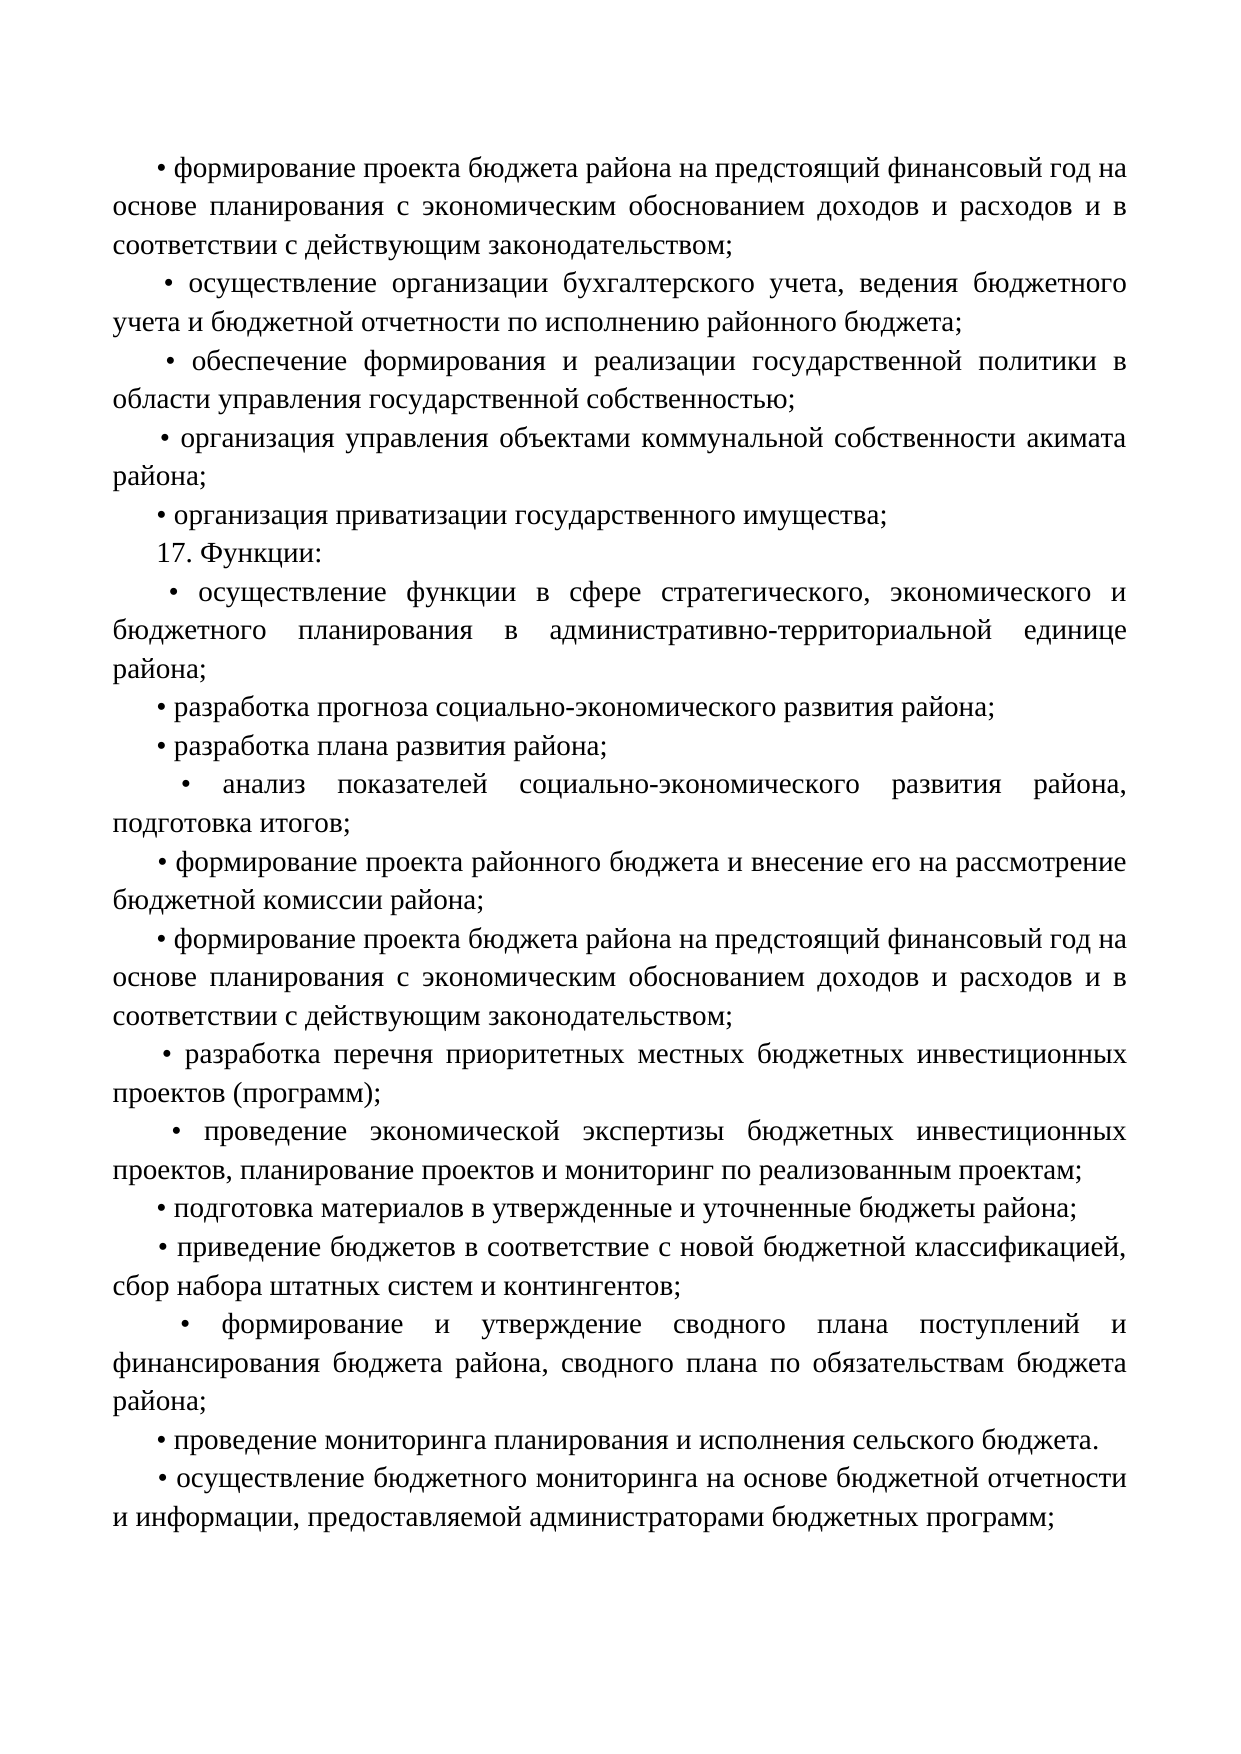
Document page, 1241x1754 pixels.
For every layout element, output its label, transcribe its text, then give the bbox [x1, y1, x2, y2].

text • формирование проекта бюджета района на предстоящий финансовый год на основе планирования с экономическим обоснованием доходов и расходов и в соответствии с действующим законодательством; [112, 150, 1128, 261]
text • разработка прогноза социально-экономического развития района; [112, 689, 1128, 723]
text • обеспечение формирования и реализации государственной политики в области управления государственной собственностью; [112, 343, 1128, 415]
text • анализ показателей социально-экономического развития района, подготовка итогов; [112, 767, 1128, 839]
text 17. Функции: [112, 535, 1128, 569]
text • осуществление бюджетного мониторинга на основе бюджетной отчетности и информации, предоставляемой администраторами бюджетных программ; [112, 1460, 1128, 1532]
text • проведение мониторинга планирования и исполнения сельского бюджета. [112, 1422, 1128, 1455]
text • организация управления объектами коммунальной собственности акимата района; [112, 420, 1128, 492]
text • разработка перечня приоритетных местных бюджетных инвестиционных проектов (программ); [112, 1036, 1128, 1108]
text • формирование проекта районного бюджета и внесение его на рассмотрение бюджетной комиссии района; [112, 844, 1128, 916]
text • осуществление организации бухгалтерского учета, ведения бюджетного учета и бюджетной отчетности по исполнению районного бюджета; [112, 266, 1128, 338]
text • формирование проекта бюджета района на предстоящий финансовый год на основе планирования с экономическим обоснованием доходов и расходов и в соответствии с действующим законодательством; [112, 921, 1128, 1031]
text • формирование и утверждение сводного плана поступлений и финансирования бюджета района, сводного плана по обязательствам бюджета района; [112, 1306, 1128, 1417]
text • организация приватизации государственного имущества; [112, 497, 1128, 530]
text • приведение бюджетов в соответствие с новой бюджетной классификацией, сбор набора штатных систем и контингентов; [112, 1229, 1128, 1301]
text • проведение экономической экспертизы бюджетных инвестиционных проектов, планирование проектов и мониторинг по реализованным проектам; [112, 1113, 1128, 1186]
text • осуществление функции в сфере стратегического, экономического и бюджетного планирования в административно-территориальной единице района; [112, 574, 1128, 684]
text • подготовка материалов в утвержденные и уточненные бюджеты района; [112, 1191, 1128, 1224]
text • разработка плана развития района; [112, 728, 1128, 762]
